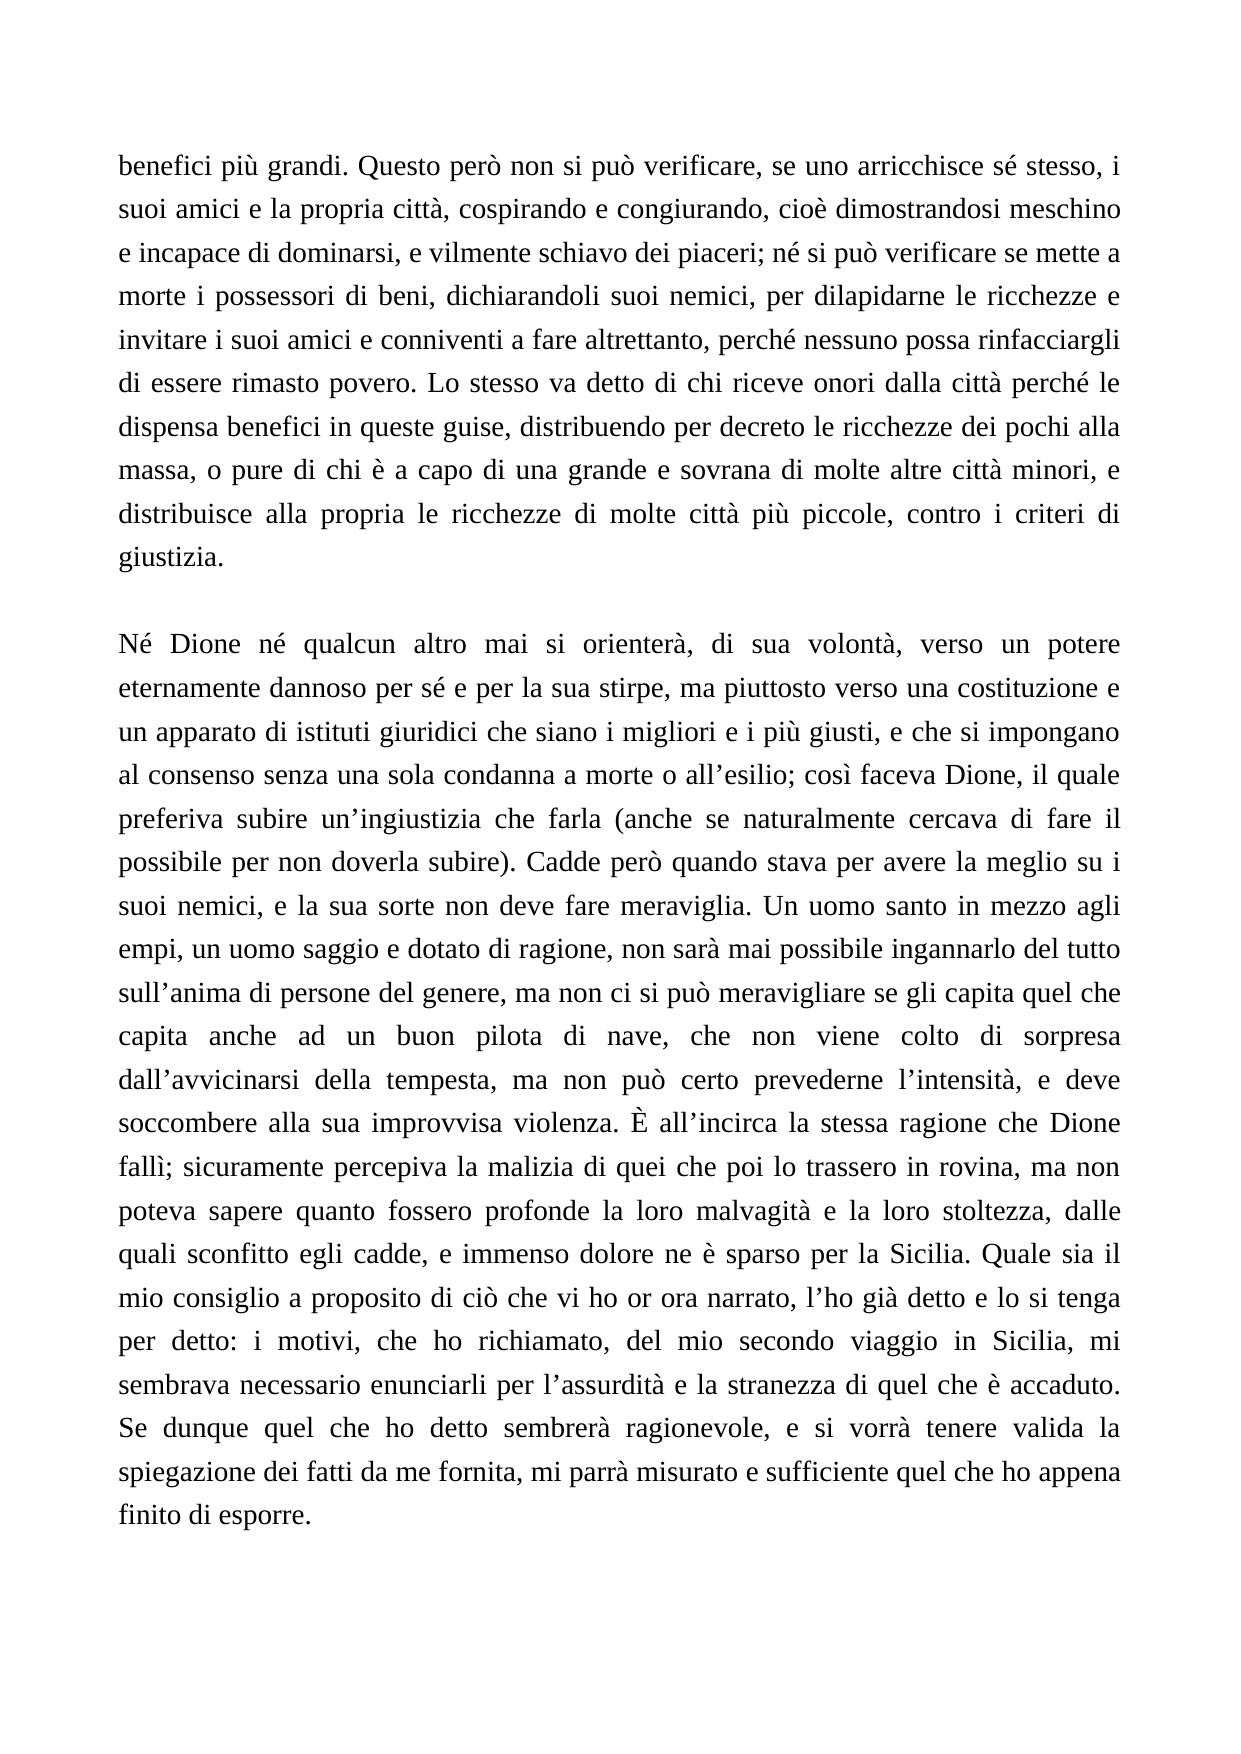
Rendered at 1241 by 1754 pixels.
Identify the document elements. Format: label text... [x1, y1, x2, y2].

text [118, 148, 1122, 573]
text Né Dione né qualcun altro mai si orienterà, di sua volontà, verso un potere eternamente dannoso per sé e per la sua stirpe, ma piuttosto verso una costituzione e un apparato di istituti giuridici che siano i migliori e i più giusti, e che si impongano al consenso senza una sola condanna a morte o all’esilio; così faceva Dione, il quale preferiva subire un’ingiustizia che farla (anche se naturalmente cercava di fare il possibile per non doverla subire). Cadde però quando stava per avere la meglio su i suoi nemici, e la sua sorte non deve fare meraviglia. Un uomo santo in mezzo agli empi, un uomo saggio e dotato di ragione, non sarà mai possibile ingannarlo del tutto sull’anima di persone del genere, ma non ci si può meravigliare se gli capita quel che capita anche ad un buon pilota di nave, che non viene colto di sorpresa dall’avvicinarsi della tempesta, ma non può certo prevederne l’intensità, e deve soccombere alla sua improvvisa violenza. È all’incirca la stessa ragione che Dione fallì; sicuramente percepiva la malizia di quei che poi lo trassero in rovina, ma non poteva sapere quanto fossero profonde la loro malvagità e la loro stoltezza, dalle quali sconfitto egli cadde, e immenso dolore ne è sparso per la Sicilia. Quale sia il mio consiglio a proposito di ciò che vi ho or ora narrato, l’ho già detto e lo si tenga per detto: i motivi, che ho richiamato, del mio secondo viaggio in Sicilia, mi sembrava necessario enunciarli per l’assurdità e la stranezza di quel che è accaduto. Se dunque quel che ho detto sembrerà ragionevole, e si vorrà tenere valida la spiegazione dei fatti da me fornita, mi parrà misurato e sufficiente quel che ho appena finito di esporre. [118, 627, 1122, 1531]
